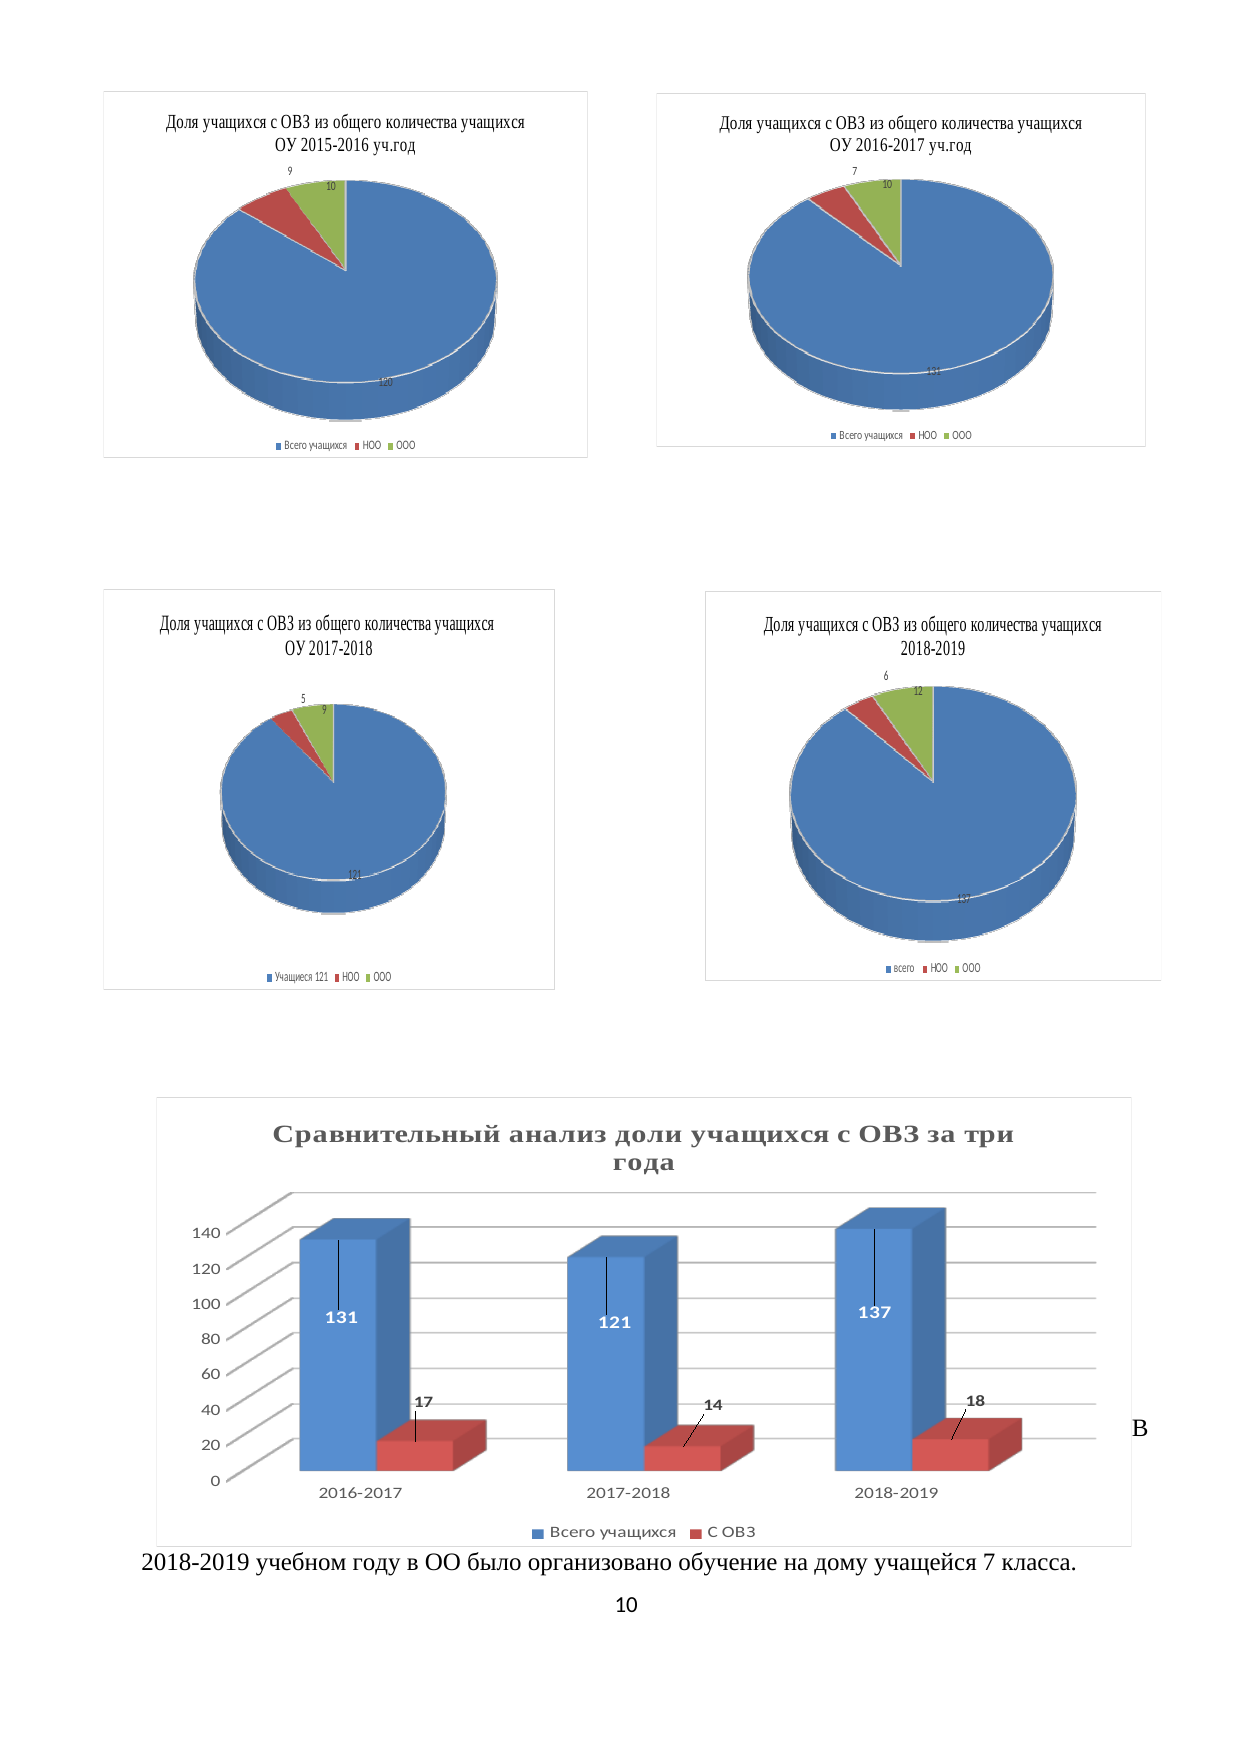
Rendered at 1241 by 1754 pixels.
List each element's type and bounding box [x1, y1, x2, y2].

text [141, 1413, 1148, 1576]
